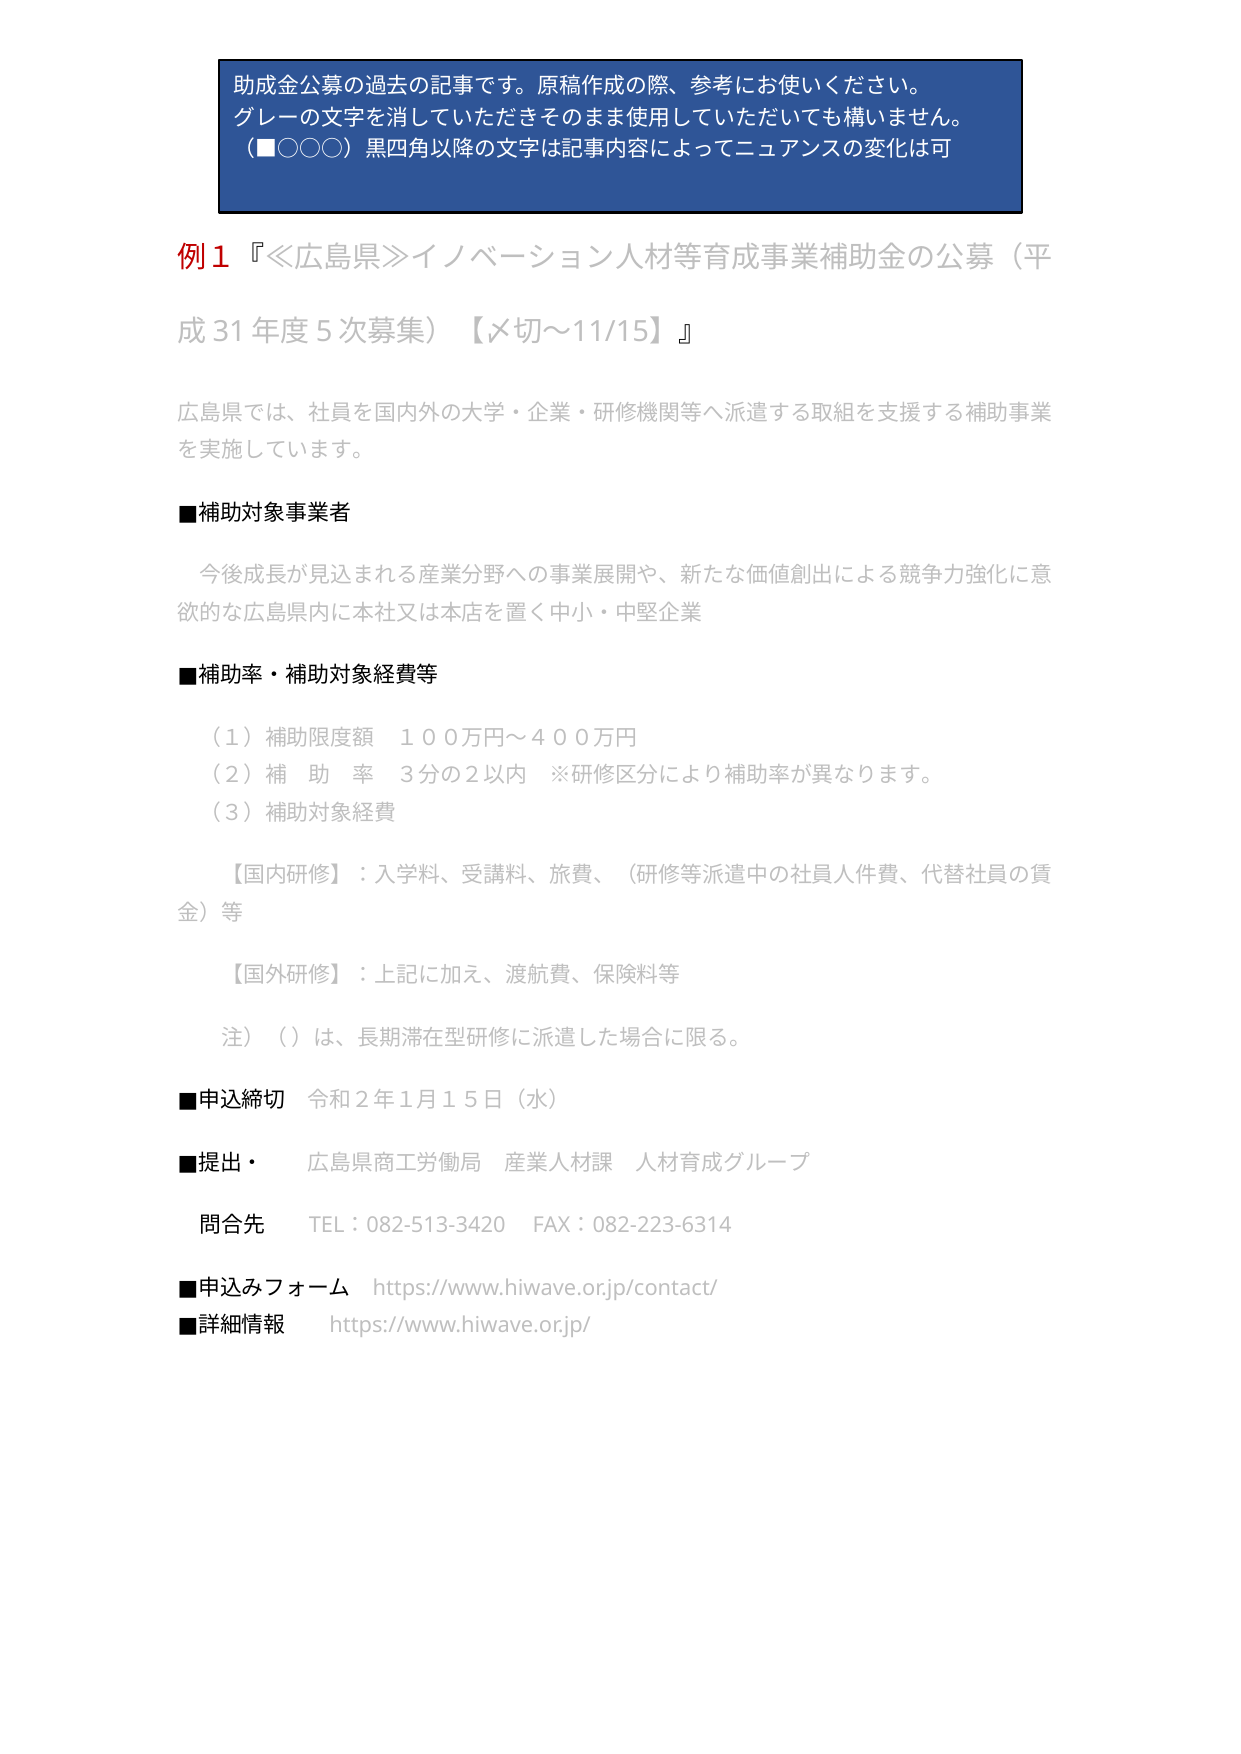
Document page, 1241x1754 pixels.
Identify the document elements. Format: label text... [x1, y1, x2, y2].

text 【国内研修】：入学料、受講料、旅費、（研修等派遣中の社員人件費、代替社員の賃金）等 [177, 854, 1063, 929]
text （１）補助限度額 １００万円～４００万円 （２）補 助 率 ３分の２以内 ※研修区分により補助率が異なります。 （３）補助対象経費 [177, 717, 1063, 829]
text ■申込みフォーム https://www.hiwave.or.jp/contact/ [177, 1267, 1063, 1304]
text 注）（ ）は、長期滞在型研修に派遣した場合に限る。 [177, 1017, 1063, 1054]
text ■補助対象事業者 [177, 492, 1063, 529]
text 例１『≪広島県≫イノベーション人材等育成事業補助金の公募（平成31年度5次募集）【〆切～11/15】』 [177, 217, 1063, 367]
text 【国外研修】：上記に加え、渡航費、保険料等 [177, 954, 1063, 992]
text ■詳細情報 https://www.hiwave.or.jp/ [177, 1304, 1063, 1342]
text 今後成長が見込まれる産業分野への事業展開や、新たな価値創出による競争力強化に意欲的な広島県内に本社又は本店を置く中小・中堅企業 [177, 554, 1063, 629]
text ■補助率・補助対象経費等 [177, 654, 1063, 692]
text 問合先 TEL：082-513-3420 FAX：082-223-6314 [177, 1204, 1063, 1242]
text 広島県では、社員を国内外の大学・企業・研修機関等へ派遣する取組を支援する補助事業を実施しています。 [177, 392, 1063, 467]
text ■申込締切 令和２年１月１５日（水） [177, 1079, 1063, 1117]
text ■提出・ 広島県商工労働局 産業人材課 人材育成グループ [177, 1142, 1063, 1179]
